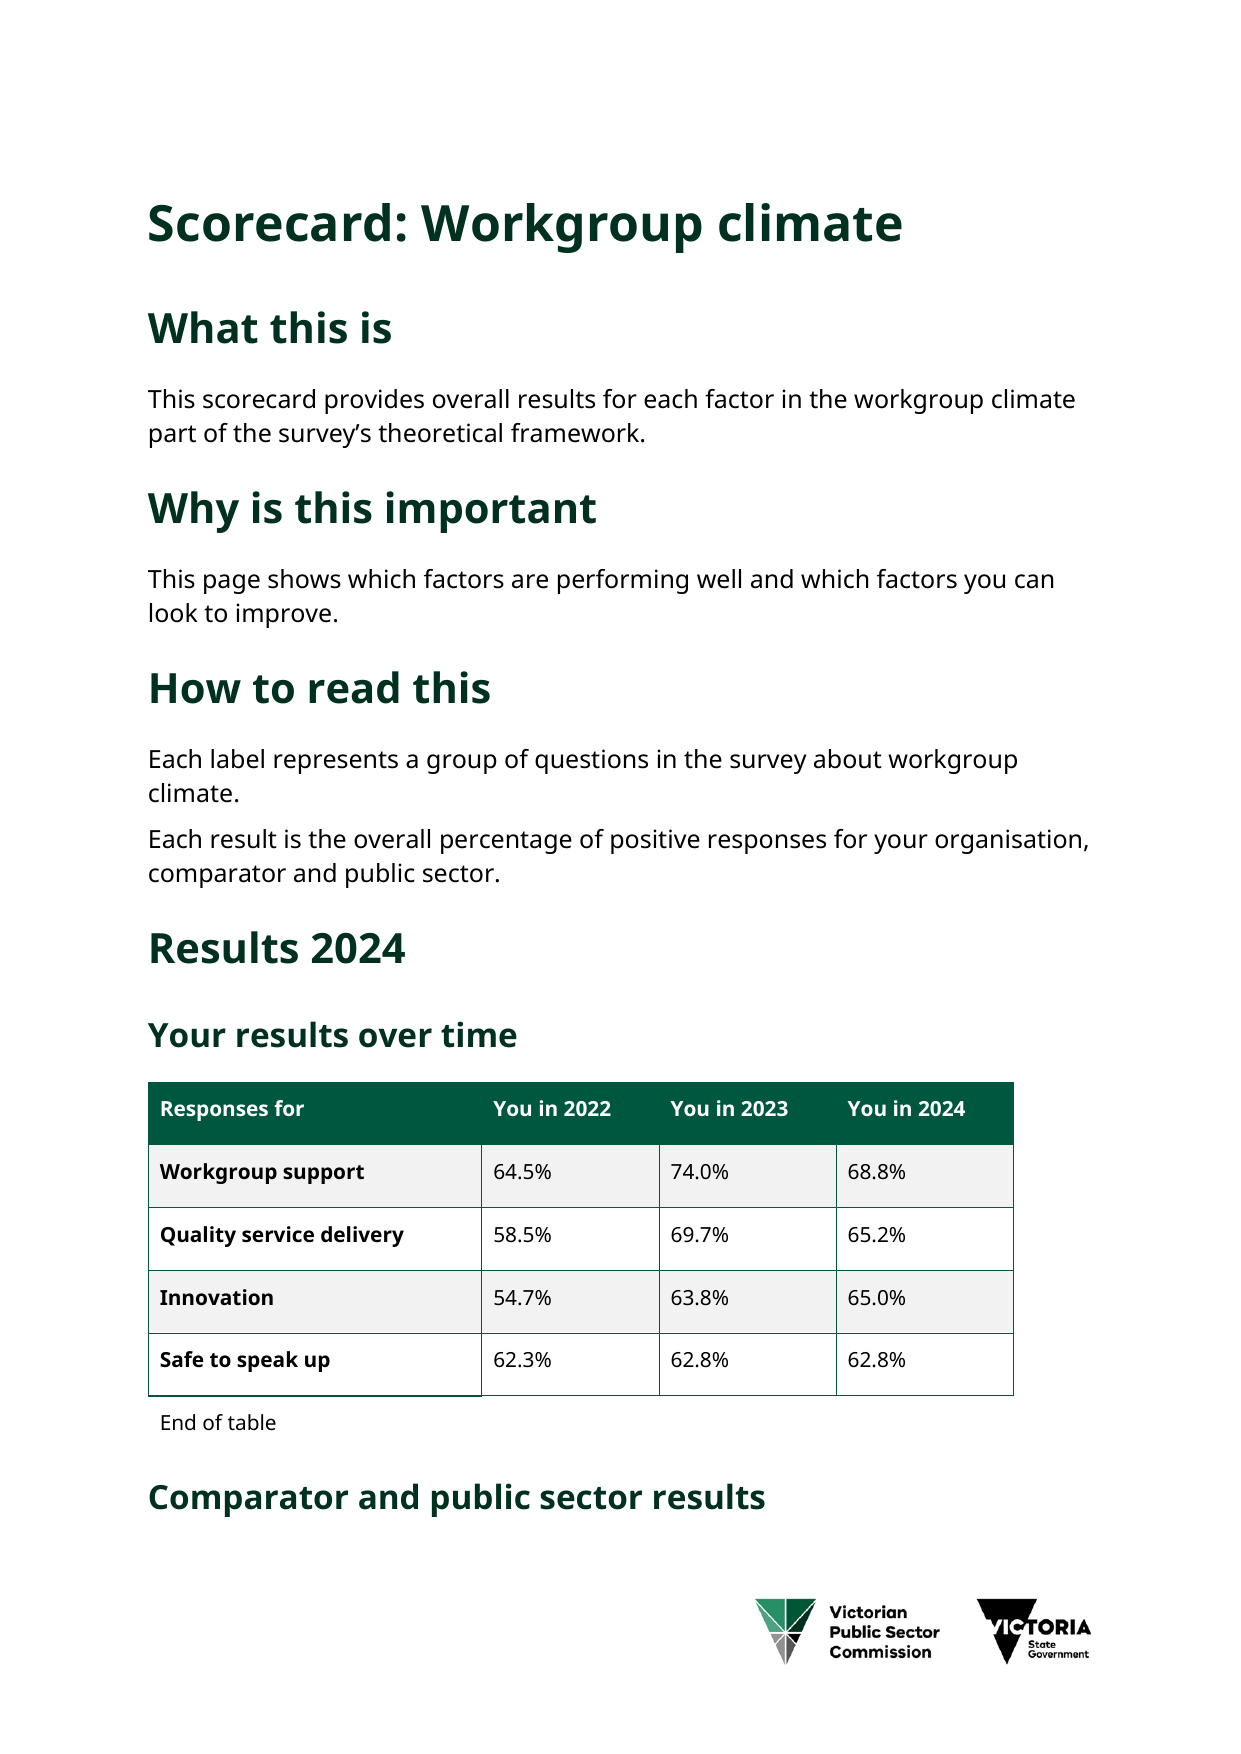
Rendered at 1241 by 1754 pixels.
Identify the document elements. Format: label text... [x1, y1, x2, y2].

subtitle How to read this [148, 659, 1092, 715]
text This page shows which factors are performing well and which factors you can look to improve. [148, 561, 1092, 629]
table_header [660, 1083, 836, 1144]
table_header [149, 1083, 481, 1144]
picture [754, 1598, 1093, 1666]
text This scorecard provides overall results for each factor in the workgroup climate part of the survey’s theoretical framework. [148, 381, 1092, 449]
text Each label represents a group of questions in the survey about workgroup climate. [148, 741, 1092, 809]
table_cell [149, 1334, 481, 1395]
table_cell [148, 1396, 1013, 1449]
subtitle Comparator and public sector results [148, 1474, 1092, 1519]
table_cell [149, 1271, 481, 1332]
subtitle What this is [148, 299, 1092, 355]
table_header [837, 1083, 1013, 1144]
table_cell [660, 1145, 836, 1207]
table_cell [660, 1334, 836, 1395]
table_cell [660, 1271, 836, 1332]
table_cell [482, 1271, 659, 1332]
subtitle Results 2024 [148, 919, 1092, 976]
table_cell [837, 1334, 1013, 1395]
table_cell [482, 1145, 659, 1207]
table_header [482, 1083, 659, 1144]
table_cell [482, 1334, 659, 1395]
text Each result is the overall percentage of positive responses for your organisation, comparator and public sector. [148, 822, 1092, 890]
subtitle Your results over time [148, 1012, 1092, 1058]
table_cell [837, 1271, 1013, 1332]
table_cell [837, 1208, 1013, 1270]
subtitle Why is this important [148, 479, 1092, 535]
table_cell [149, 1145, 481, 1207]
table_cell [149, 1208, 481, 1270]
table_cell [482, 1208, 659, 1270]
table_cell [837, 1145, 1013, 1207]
subtitle Scorecard: Workgroup climate [148, 188, 1092, 256]
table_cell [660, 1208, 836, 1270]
